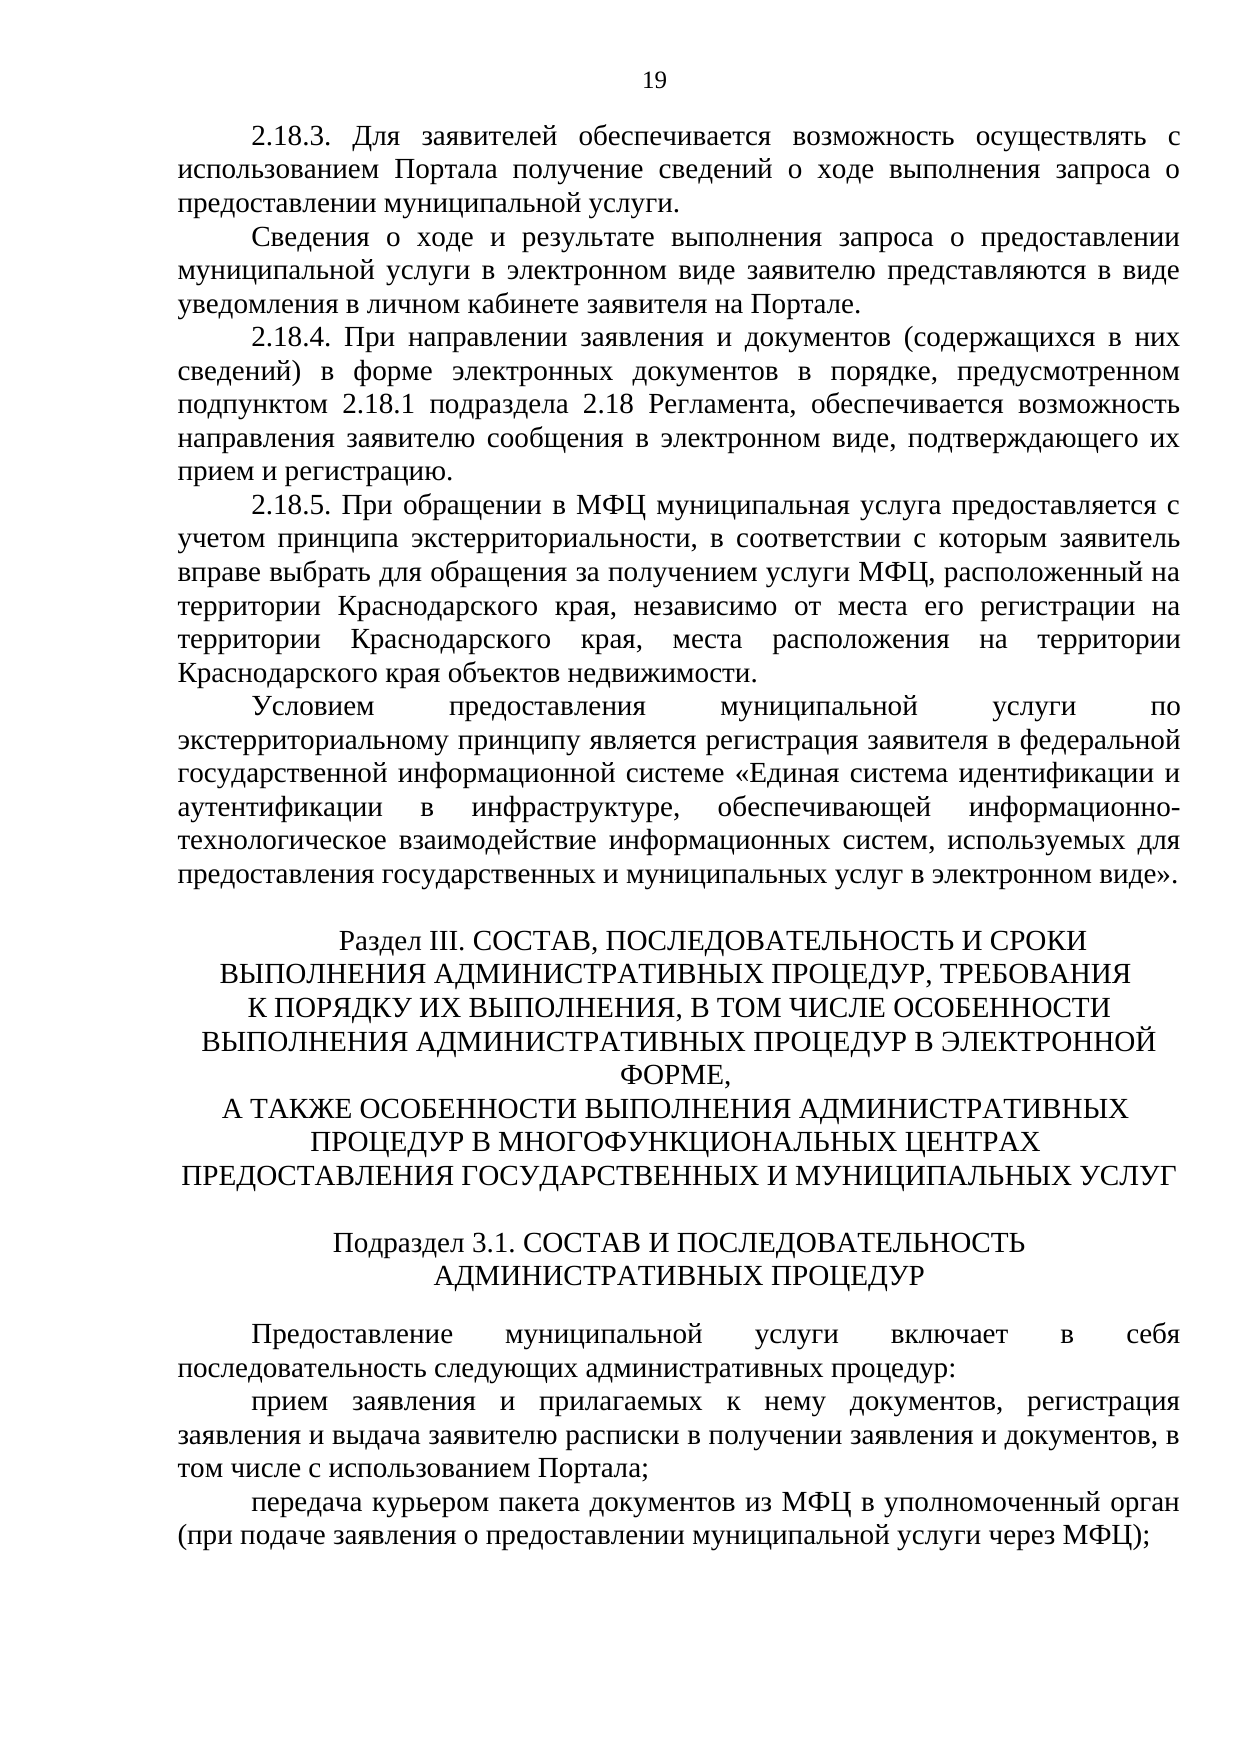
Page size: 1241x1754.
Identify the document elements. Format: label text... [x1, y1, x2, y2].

text прием заявления и прилагаемых к нему документов, регистрация заявления и выдача заявителю расписки в получении заявления и документов, в том числе с использованием Портала; [177, 1383, 1181, 1484]
text Сведения о ходе и результате выполнения запроса о предоставлении муниципальной услуги в электронном виде заявителю представляются в виде уведомления в личном кабинете заявителя на Портале. [177, 219, 1181, 319]
text Подраздел 3.1. СОСТАВ И ПОСЛЕДОВАТЕЛЬНОСТЬ АДМИНИСТРАТИВНЫХ ПРОЦЕДУР [177, 1225, 1181, 1292]
text 2.18.4. При направлении заявления и документов (содержащихся в них сведений) в форме электронных документов в порядке, предусмотренном подпунктом 2.18.1 подраздела 2.18 Регламента, обеспечивается возможность направления заявителю сообщения в электронном виде, подтверждающего их прием и регистрацию. [177, 319, 1181, 487]
text 2.18.5. При обращении в МФЦ муниципальная услуга предоставляется с учетом принципа экстерриториальности, в соответствии с которым заявитель вправе выбрать для обращения за получением услуги МФЦ, расположенный на территории Краснодарского края, независимо от места его регистрации на территории Краснодарского края, места расположения на территории Краснодарского края объектов недвижимости. [177, 487, 1181, 688]
text Предоставление муниципальной услуги включает в себя последовательность следующих административных процедур: [177, 1316, 1181, 1383]
text Раздел III. СОСТАВ, ПОСЛЕДОВАТЕЛЬНОСТЬ И СРОКИ ВЫПОЛНЕНИЯ АДМИНИСТРАТИВНЫХ ПРОЦЕДУР, ТРЕБОВАНИЯ К ПОРЯДКУ ИХ ВЫПОЛНЕНИЯ, В ТОМ ЧИСЛЕ ОСОБЕННОСТИ ВЫПОЛНЕНИЯ АДМИНИСТРАТИВНЫХ ПРОЦЕДУР В ЭЛЕКТРОННОЙ ФОРМЕ, А ТАКЖЕ ОСОБЕННОСТИ ВЫПОЛНЕНИЯ АДМИНИСТРАТИВНЫХ ПРОЦЕДУР В МНОГОФУНКЦИОНАЛЬНЫХ ЦЕНТРАХ ПРЕДОСТАВЛЕНИЯ ГОСУДАРСТВЕННЫХ И МУНИЦИПАЛЬНЫХ УСЛУГ [177, 923, 1181, 1191]
text Условием предоставления муниципальной услуги по экстерриториальному принципу является регистрация заявителя в федеральной государственной информационной системе «Единая система идентификации и аутентификации в инфраструктуре, обеспечивающей информационно-технологическое взаимодействие информационных систем, используемых для предоставления государственных и муниципальных услуг в электронном виде». [177, 688, 1181, 889]
text передача курьером пакета документов из МФЦ в уполномоченный орган (при подаче заявления о предоставлении муниципальной услуги через МФЦ); [177, 1484, 1181, 1551]
text 2.18.3. Для заявителей обеспечивается возможность осуществлять с использованием Портала получение сведений о ходе выполнения запроса о предоставлении муниципальной услуги. [177, 118, 1181, 219]
